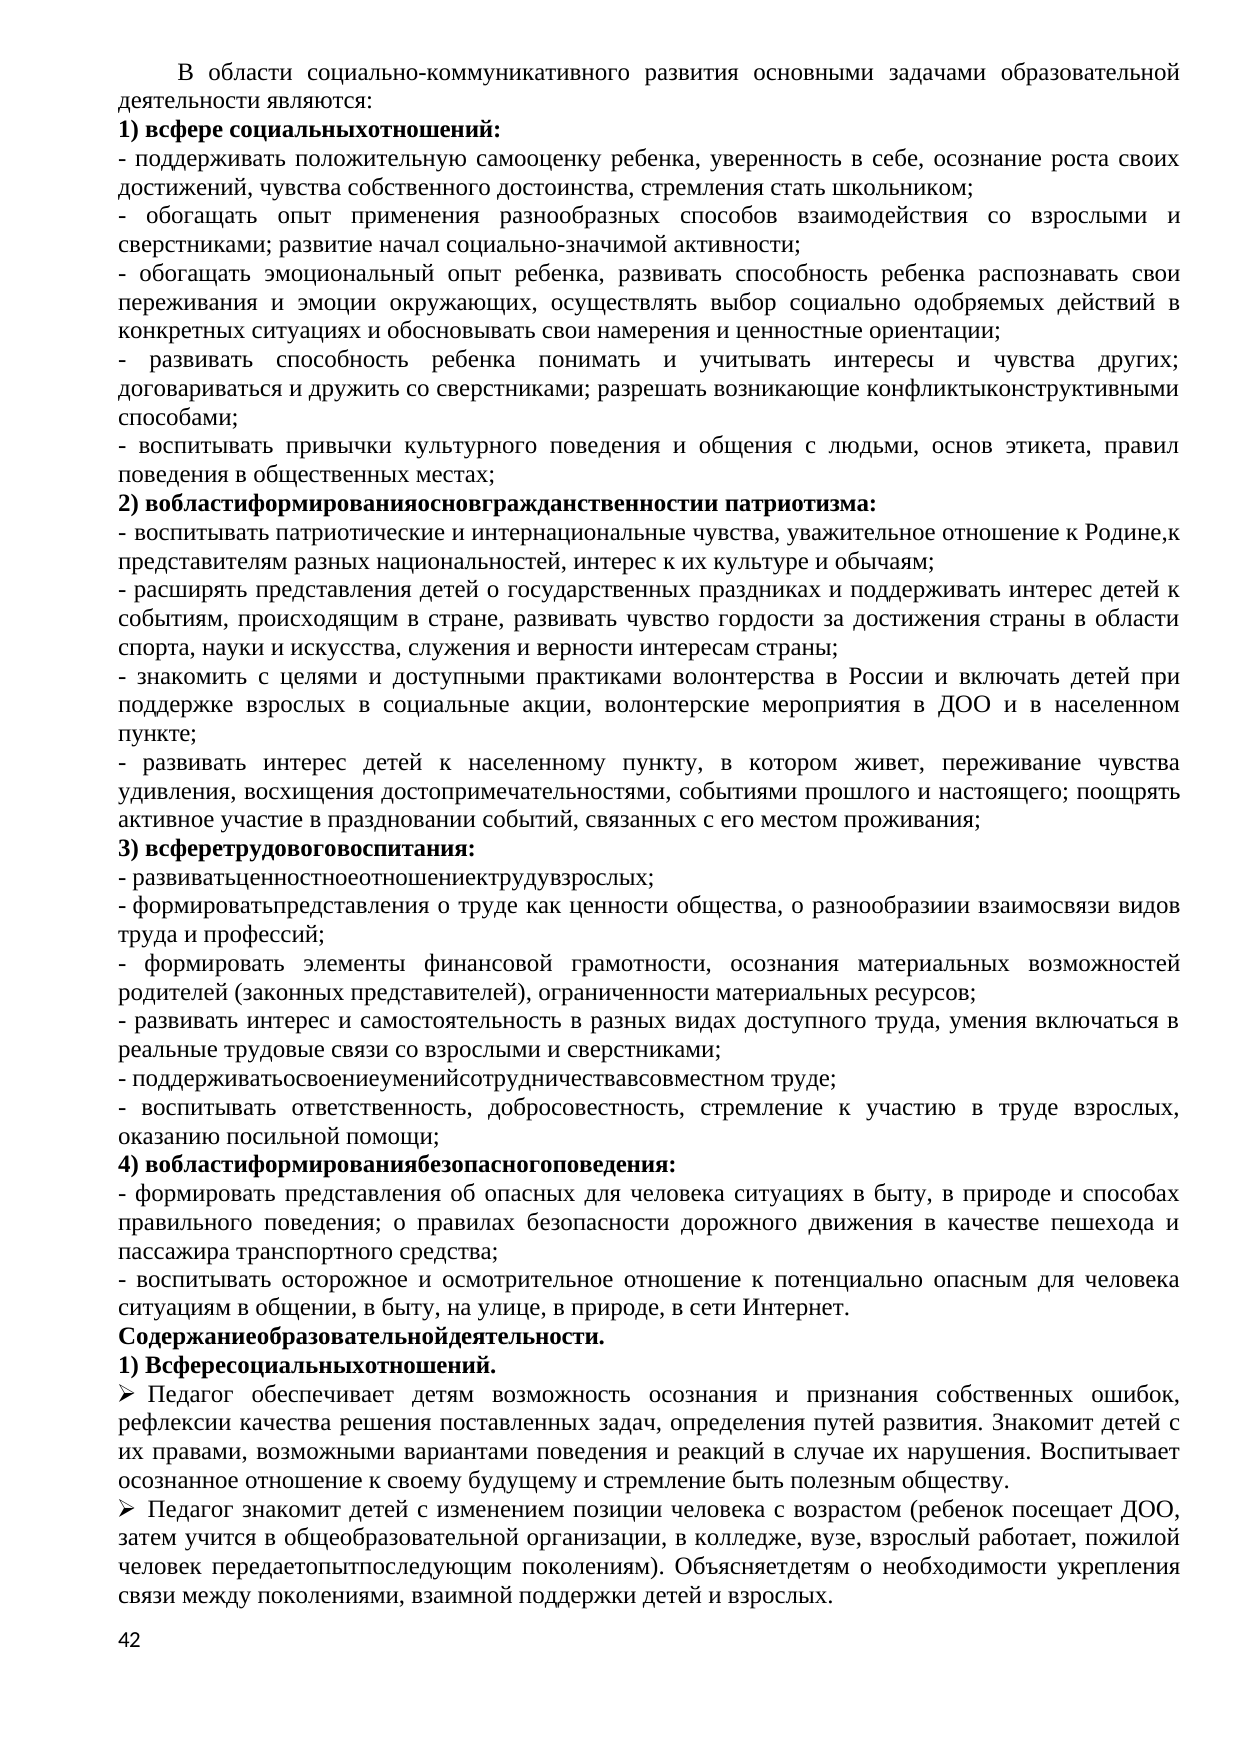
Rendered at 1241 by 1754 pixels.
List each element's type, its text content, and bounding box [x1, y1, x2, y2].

list Педагог обеспечивает детям возможность осознания и признания собственных ошибок, рефлексии качества решения поставленных задач, определения путей развития. Знакомит детей с их правами, возможными вариантами поведения и реакций в случае их нарушения. Воспитывает осознанное отношение к своему будущему и стремление быть полезным обществу. [117, 1379, 1181, 1494]
subtitle Содержаниеобразовательнойдеятельности. [118, 1321, 1238, 1350]
list Всфересоциальныхотношений. [118, 1350, 1238, 1379]
subtitle всфере социальныхотношений: [118, 114, 1238, 143]
list развивать способность ребенка понимать и учитывать интересы и чувства других; договариваться и дружить со сверстниками; разрешать возникающие конфликтыконструктивными способами; [118, 344, 1180, 431]
list воспитывать привычки культурного поведения и общения с людьми, основ этикета, правил поведения в общественных местах; [118, 431, 1180, 488]
text В области социально-коммуникативного развития основными задачами образовательной деятельности являются: [118, 57, 1181, 114]
list воспитывать осторожное и осмотрительное отношение к потенциально опасным для человека ситуациям в общении, в быту, на улице, в природе, в сети Интернет. [118, 1265, 1181, 1321]
list расширять представления детей о государственных праздниках и поддерживать интерес детей к событиям, происходящим в стране, развивать чувство гордости за достижения страны в области спорта, науки и искусства, служения и верности интересам страны; [118, 574, 1181, 661]
list знакомить с целями и доступными практиками волонтерства в России и включать детей при поддержке взрослых в социальные акции, волонтерские мероприятия в ДОО и в населенном пункте; [118, 661, 1181, 747]
list воспитывать ответственность, добросовестность, стремление к участию в труде взрослых, оказанию посильной помощи; [118, 1092, 1180, 1149]
list поддерживатьосвоениеуменийсотрудничествавсовместном труде; [118, 1063, 1238, 1092]
list развиватьценностноеотношениектрудувзрослых; [118, 862, 1238, 891]
list Педагог знакомит детей с изменением позиции человека с возрастом (ребенок посещает ДОО, затем учится в общеобразовательной организации, в колледже, вузе, взрослый работает, пожилой человек передаетопытпоследующим поколениям). Объясняетдетям о необходимости укрепления связи между поколениями, взаимной поддержки детей и взрослых. [117, 1494, 1181, 1609]
list формировать элементы финансовой грамотности, осознания материальных возможностей родителей (законных представителей), ограниченности материальных ресурсов; [118, 948, 1181, 1006]
list формироватьпредставления о труде как ценности общества, о разнообразиии взаимосвязи видов труда и профессий; [118, 891, 1181, 948]
subtitle вобластиформированияосновгражданственностии патриотизма: [118, 488, 1238, 517]
list обогащать эмоциональный опыт ребенка, развивать способность ребенка распознавать свои переживания и эмоции окружающих, осуществлять выбор социально одобряемых действий в конкретных ситуациях и обосновывать свои намерения и ценностные ориентации; [118, 258, 1182, 344]
subtitle всферетрудовоговоспитания: [118, 833, 1238, 862]
list развивать интерес детей к населенному пункту, в котором живет, переживание чувства удивления, восхищения достопримечательностями, событиями прошлого и настоящего; поощрять активное участие в праздновании событий, связанных с его местом проживания; [118, 747, 1181, 833]
list развивать интерес и самостоятельность в разных видах доступного труда, умения включаться в реальные трудовые связи со взрослыми и сверстниками; [118, 1006, 1180, 1063]
list обогащать опыт применения разнообразных способов взаимодействия со взрослыми и сверстниками; развитие начал социально-значимой активности; [118, 201, 1181, 258]
list формировать представления об опасных для человека ситуациях в быту, в природе и способах правильного поведения; о правилах безопасности дорожного движения в качестве пешехода и пассажира транспортного средства; [118, 1178, 1181, 1265]
list воспитывать патриотические и интернациональные чувства, уважительное отношение к Родине,к представителям разных национальностей, интерес к их культуре и обычаям; [118, 517, 1181, 574]
subtitle вобластиформированиябезопасногоповедения: [118, 1150, 1238, 1178]
list поддерживать положительную самооценку ребенка, уверенность в себе, осознание роста своих достижений, чувства собственного достоинства, стремления стать школьником; [118, 143, 1181, 201]
